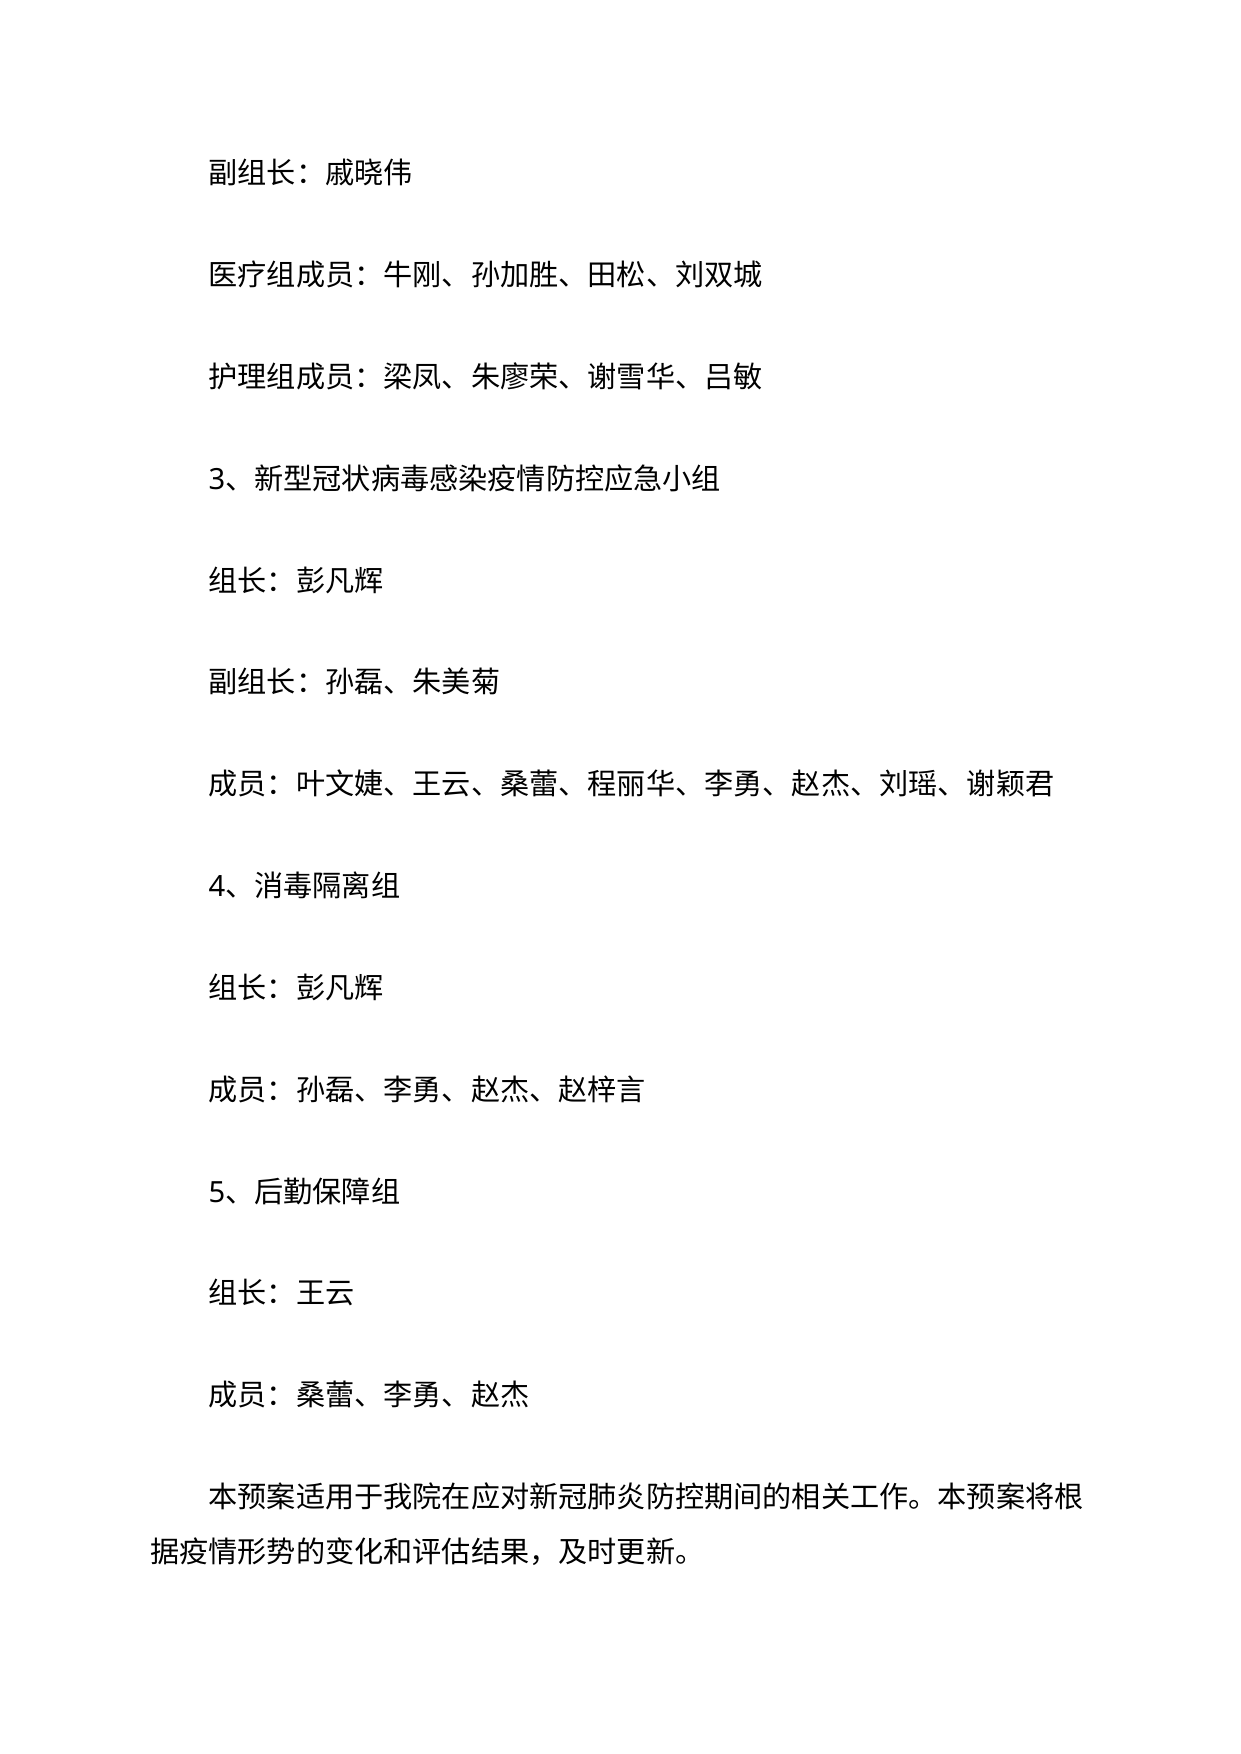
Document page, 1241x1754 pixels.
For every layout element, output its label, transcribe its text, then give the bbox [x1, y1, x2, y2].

text 医疗组成员：牛刚、孙加胜、田松、刘双城 [150, 252, 1090, 294]
text 副组长：戚晓伟 [150, 150, 1090, 192]
text 成员：叶文婕、王云、桑蕾、程丽华、李勇、赵杰、刘瑶、谢颖君 [150, 761, 1090, 803]
text 护理组成员：梁凤、朱廖荣、谢雪华、吕敏 [150, 353, 1090, 396]
text 成员：孙磊、李勇、赵杰、赵梓言 [150, 1066, 1090, 1109]
text 成员：桑蕾、李勇、赵杰 [150, 1372, 1090, 1414]
text 组长：彭凡辉 [150, 964, 1090, 1007]
text 本预案适用于我院在应对新冠肺炎防控期间的相关工作。本预案将根据疫情形势的变化和评估结果，及时更新。 [150, 1474, 1090, 1571]
text 副组长：孙磊、朱美菊 [150, 659, 1090, 701]
text 3、新型冠状病毒感染疫情防控应急小组 [150, 455, 1090, 498]
text 4、消毒隔离组 [150, 863, 1090, 905]
text 组长：王云 [150, 1270, 1090, 1312]
text 5、后勤保障组 [150, 1168, 1090, 1211]
text 组长：彭凡辉 [150, 557, 1090, 599]
